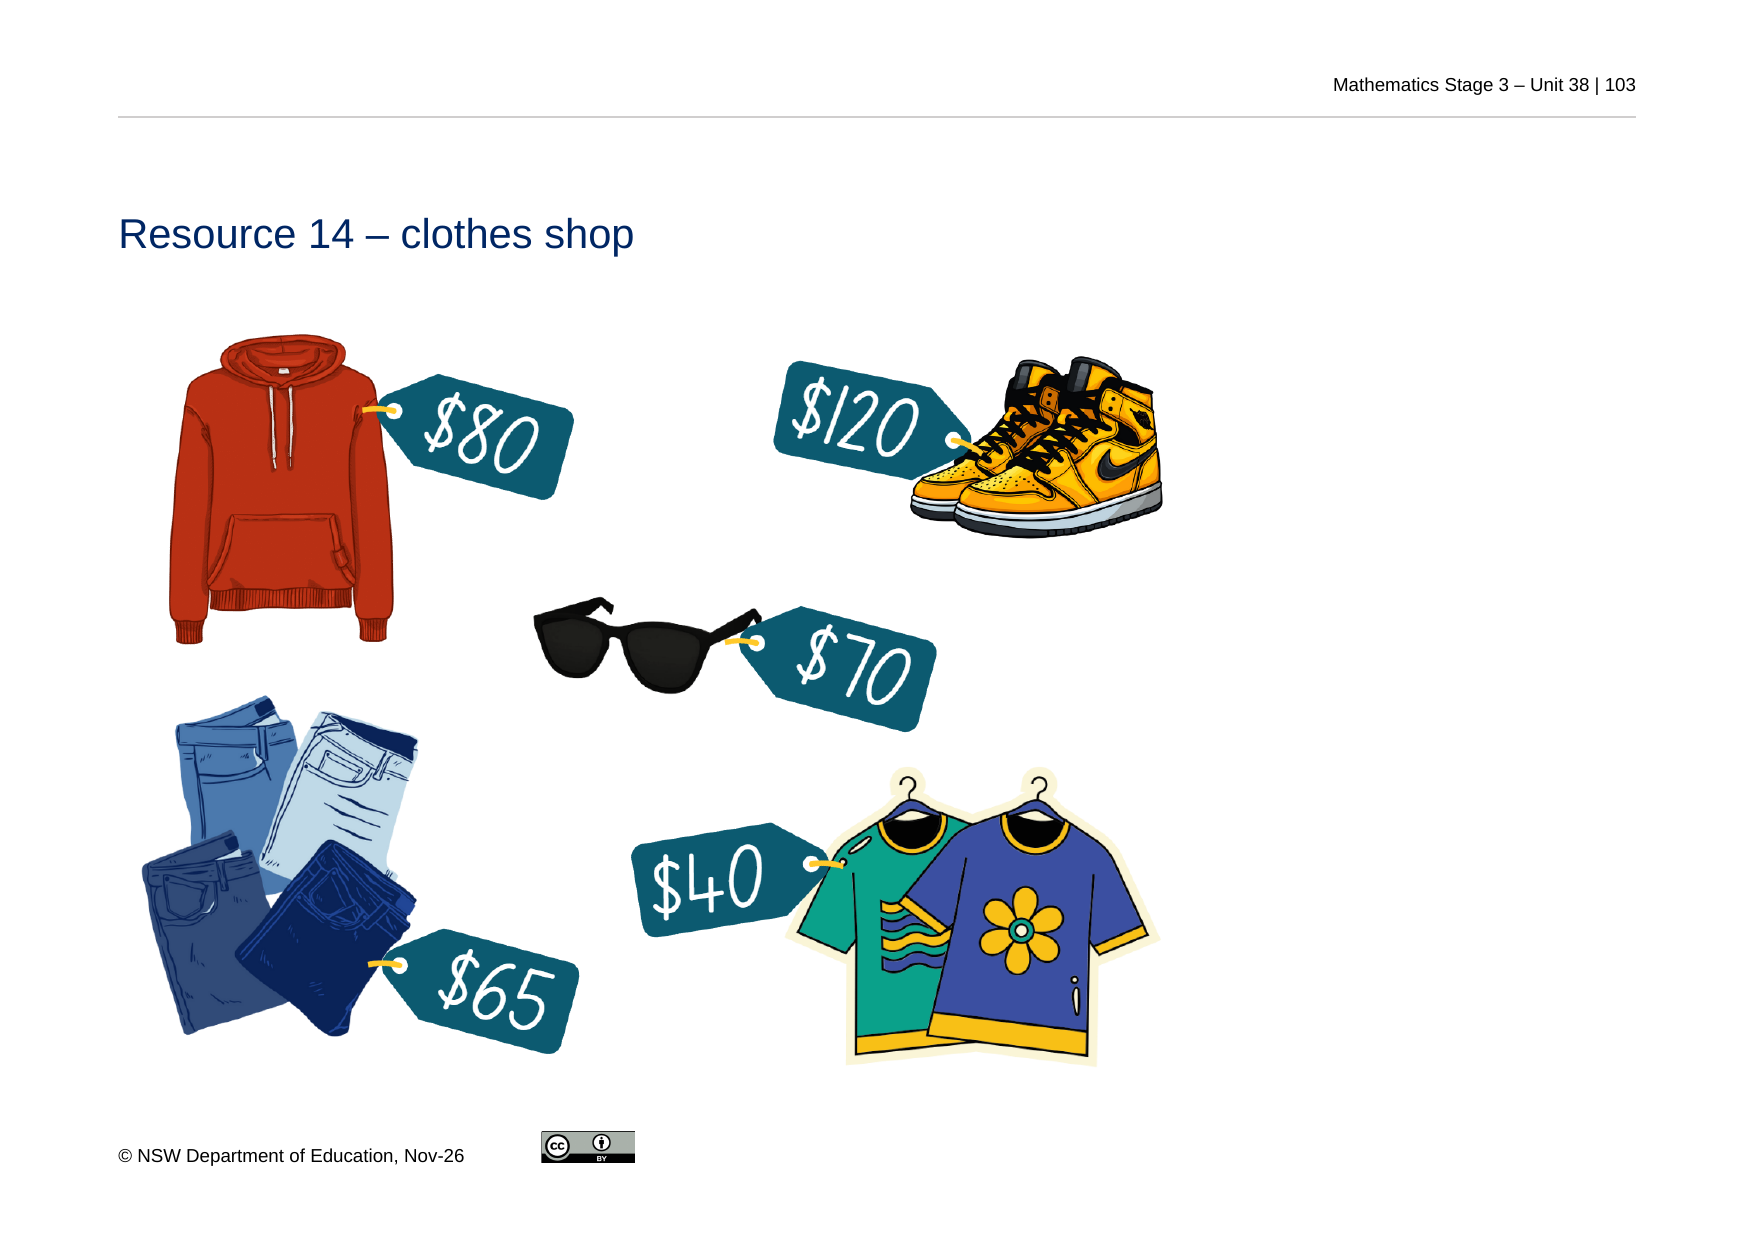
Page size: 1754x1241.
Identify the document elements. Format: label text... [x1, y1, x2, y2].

subtitle Resource 14 – clothes shop [118, 209, 1636, 257]
picture [541, 1131, 635, 1163]
picture [118, 318, 1181, 1078]
